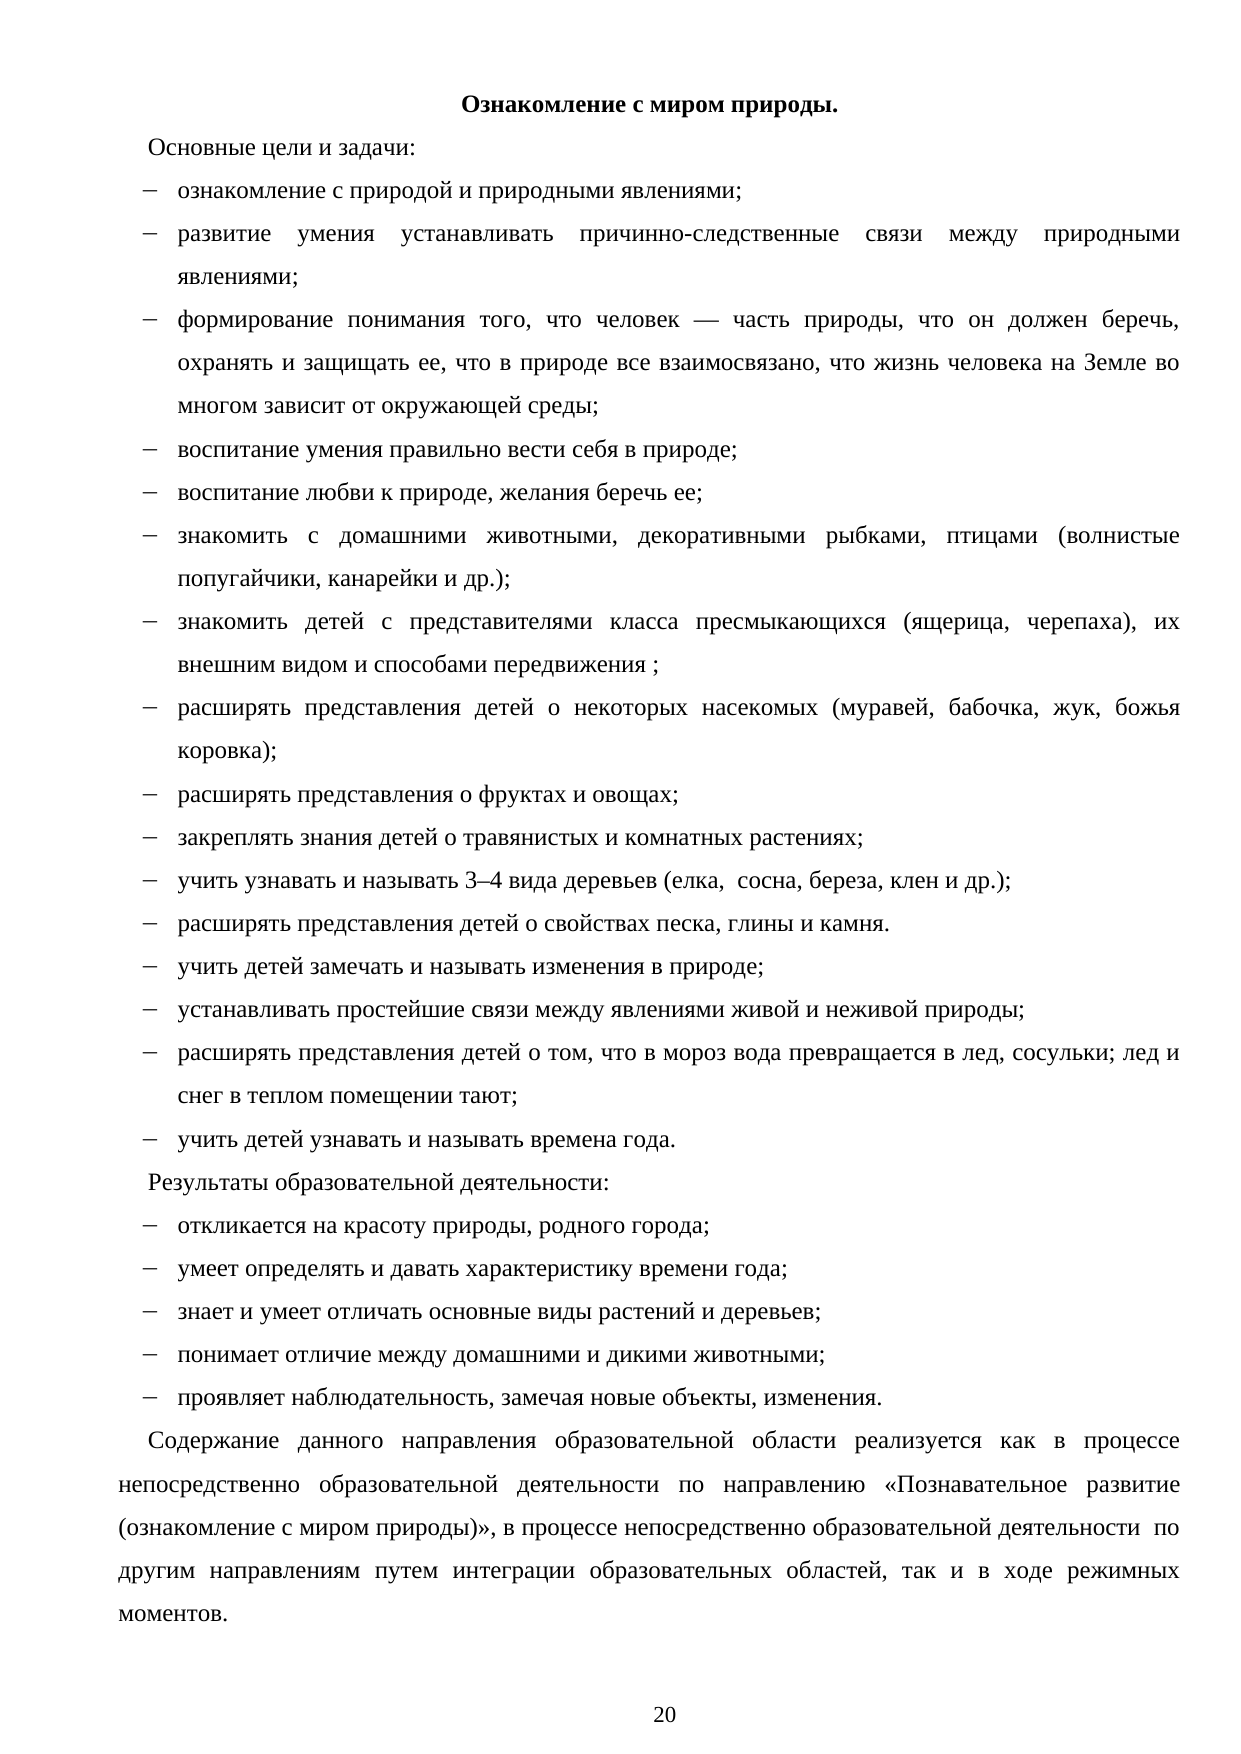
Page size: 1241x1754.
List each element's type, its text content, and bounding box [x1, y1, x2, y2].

list учить узнавать и называть 3–4 вида деревьев (елка, сосна, береза, клен и др.); [140, 865, 1181, 894]
list воспитание любви к природе, желания беречь ее; [140, 477, 1181, 506]
list знакомить детей с представителями класса пресмыкающихся (ящерица, черепаха), их внешним видом и способами передвижения ; [140, 606, 1181, 678]
list учить детей замечать и называть изменения в природе; [140, 951, 1181, 980]
list расширять представления детей о свойствах песка, глины и камня. [140, 908, 1181, 937]
text Ознакомление с миром природы. [118, 89, 1181, 117]
list ознакомление с природой и природными явлениями; [140, 175, 1181, 204]
list воспитание умения правильно вести себя в природе; [140, 434, 1181, 462]
list знакомить с домашними животными, декоративными рыбками, птицами (волнистые попугайчики, канарейки и др.); [140, 520, 1181, 592]
list откликается на красоту природы, родного города; [140, 1210, 1181, 1239]
list проявляет наблюдательность, замечая новые объекты, изменения. [140, 1382, 1181, 1411]
text Содержание данного направления образовательной области реализуется как в процессе непосредственно образовательной деятельности по направлению «Познавательное развитие (ознакомление с миром природы)», в процессе непосредственно образовательной деятельности по другим направлениям путем интеграции образовательных областей, так и в ходе режимных моментов. [118, 1426, 1181, 1627]
text Основные цели и задачи: [118, 132, 1181, 161]
list знает и умеет отличать основные виды растений и деревьев; [140, 1296, 1181, 1325]
list устанавливать простейшие связи между явлениями живой и неживой природы; [140, 994, 1181, 1023]
list развитие умения устанавливать причинно-следственные связи между природными явлениями; [140, 218, 1181, 290]
list расширять представления детей о том, что в мороз вода превращается в лед, сосульки; лед и снег в теплом помещении тают; [140, 1037, 1181, 1109]
list формирование понимания того, что человек — часть природы, что он должен беречь, охранять и защищать ее, что в природе все взаимосвязано, что жизнь человека на Земле во многом зависит от окружающей среды; [140, 304, 1181, 419]
list понимает отличие между домашними и дикими животными; [140, 1339, 1181, 1368]
text Результаты образовательной деятельности: [118, 1167, 1181, 1196]
list расширять представления о фруктах и овощах; [140, 779, 1181, 807]
list учить детей узнавать и называть времена года. [140, 1124, 1181, 1152]
list закреплять знания детей о травянистых и комнатных растениях; [140, 822, 1181, 851]
list расширять представления детей о некоторых насекомых (муравей, бабочка, жук, божья коровка); [140, 692, 1181, 764]
list умеет определять и давать характеристику времени года; [140, 1253, 1181, 1282]
